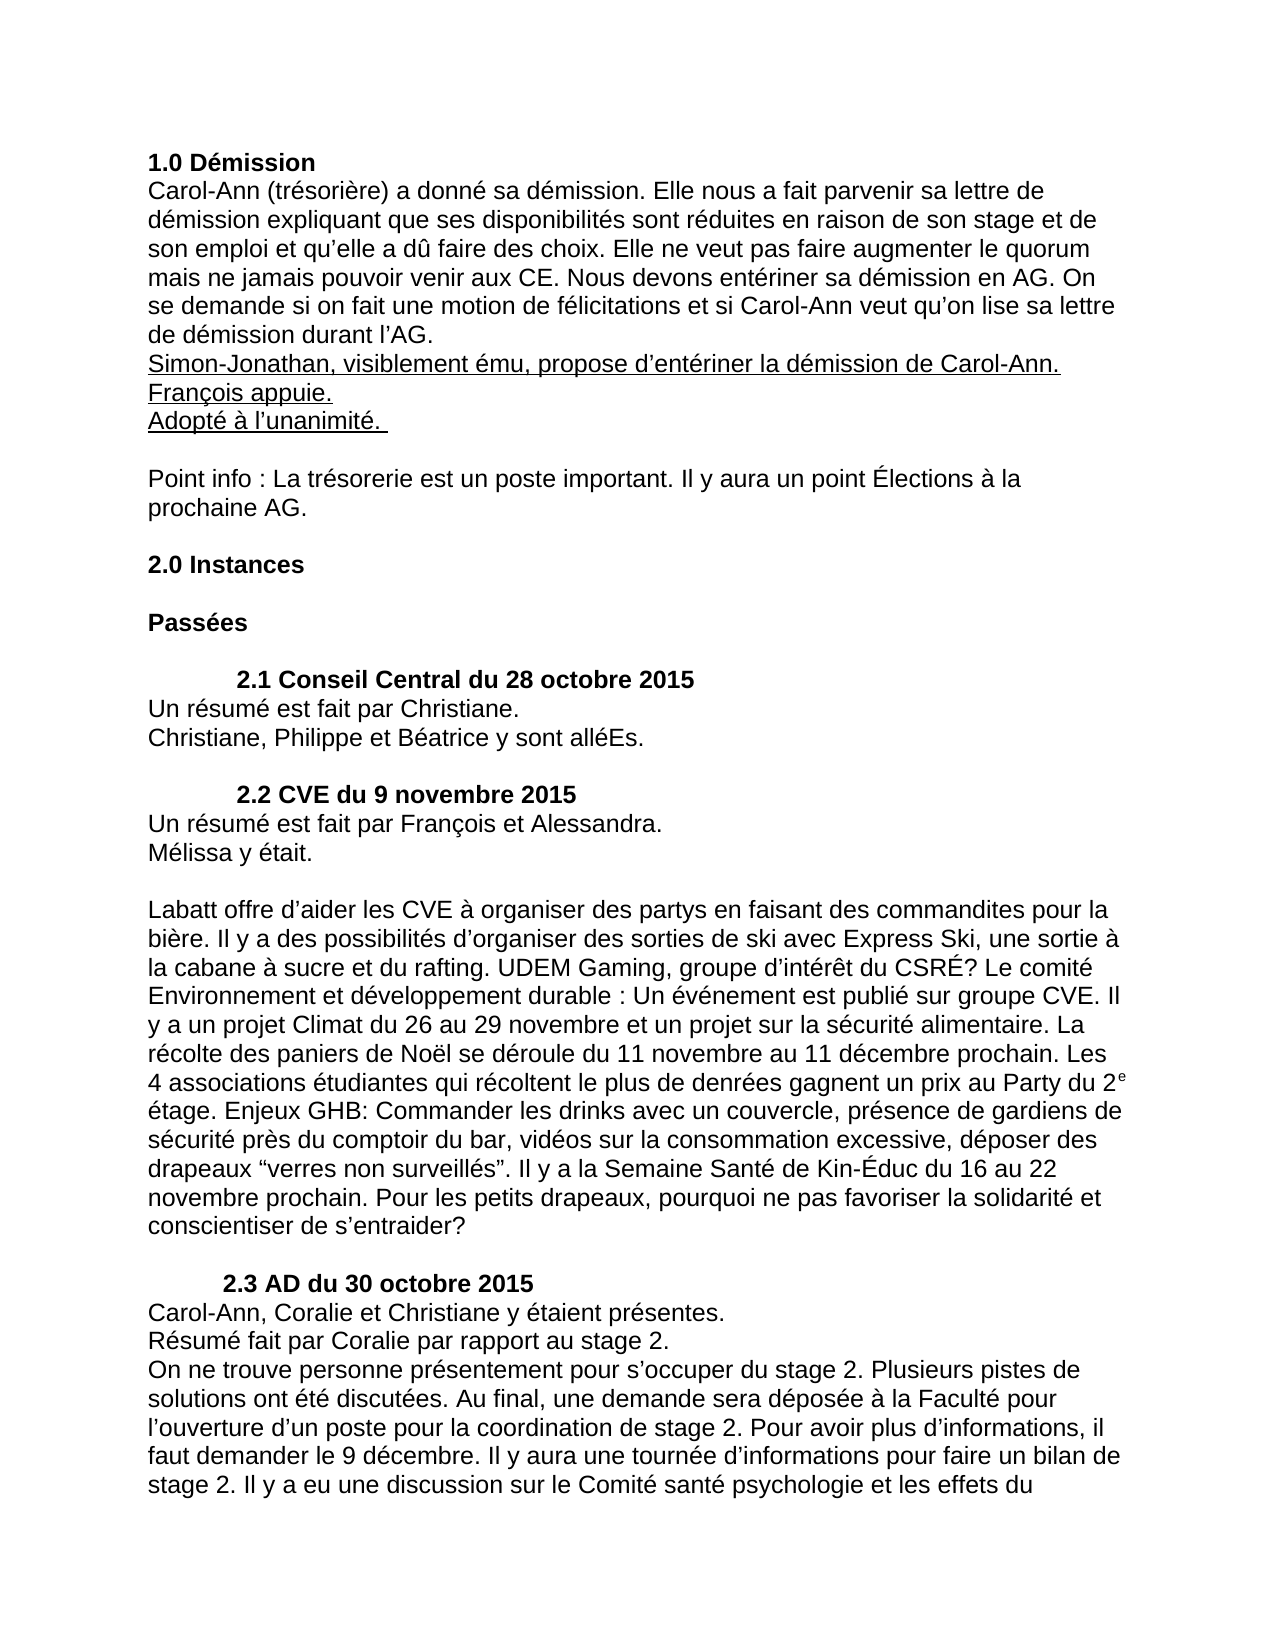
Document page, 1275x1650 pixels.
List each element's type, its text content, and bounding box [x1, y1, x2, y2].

text Mélissa y était. [148, 838, 1127, 866]
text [148, 1355, 1127, 1499]
text Christiane, Philippe et Béatrice y sont alléEs. [148, 723, 1127, 751]
text François appuie. [148, 378, 1127, 406]
text Résumé fait par Coralie par rapport au stage 2. [148, 1326, 1127, 1355]
text Passées [148, 608, 1127, 636]
text Carol-Ann (trésorière) a donné sa démission. Elle nous a fait parvenir sa lettre de démission expliquant que ses disponibilités sont réduites en raison de son stage et de son emploi et qu’elle a dû faire des choix. Elle ne veut pas faire augmenter le quorum mais ne jamais pouvoir venir aux CE. Nous devons entériner sa démission en AG. On se demande si on fait une motion de félicitations et si Carol-Ann veut qu’on lise sa lettre de démission durant l’AG. [148, 176, 1127, 349]
text 2.3 AD du 30 octobre 2015 [148, 1269, 1127, 1298]
text Un résumé est fait par François et Alessandra. [148, 809, 1127, 838]
text Un résumé est fait par Christiane. [148, 694, 1127, 723]
text 2.2 CVE du 9 novembre 2015 [148, 780, 1127, 809]
text Carol-Ann, Coralie et Christiane y étaient présentes. [148, 1298, 1127, 1326]
text 1.0 Démission [148, 148, 1127, 176]
text 2.1 Conseil Central du 28 octobre 2015 [148, 665, 1127, 694]
text Adopté à l’unanimité. [148, 406, 1127, 435]
text Simon-Jonathan, visiblement ému, propose d’entériner la démission de Carol-Ann. [148, 349, 1127, 378]
text Point info : La trésorerie est un poste important. Il y aura un point Élections à la prochaine AG. [148, 464, 1127, 521]
text 2.0 Instances [148, 521, 1127, 579]
text Labatt offre d’aider les CVE à organiser des partys en faisant des commandites pour la bière. Il y a des possibilités d’organiser des sorties de ski avec Express Ski, une sortie à la cabane à sucre et du rafting. UDEM Gaming, groupe d’intérêt du CSRÉ? Le comité Environnement et développement durable : Un événement est publié sur groupe CVE. Il y a un projet Climat du 26 au 29 novembre et un projet sur la sécurité alimentaire. La récolte des paniers de Noël se déroule du 11 novembre au 11 décembre prochain. Les 4 associations étudiantes qui récoltent le plus de denrées gagnent un prix au Party du 2e étage. Enjeux GHB: Commander les drinks avec un couvercle, présence de gardiens de sécurité près du comptoir du bar, vidéos sur la consommation excessive, déposer des drapeaux “verres non surveillés”. Il y a la Semaine Santé de Kin-Éduc du 16 au 22 novembre prochain. Pour les petits drapeaux, pourquoi ne pas favoriser la solidarité et conscientiser de s’entraider? [148, 895, 1127, 1240]
